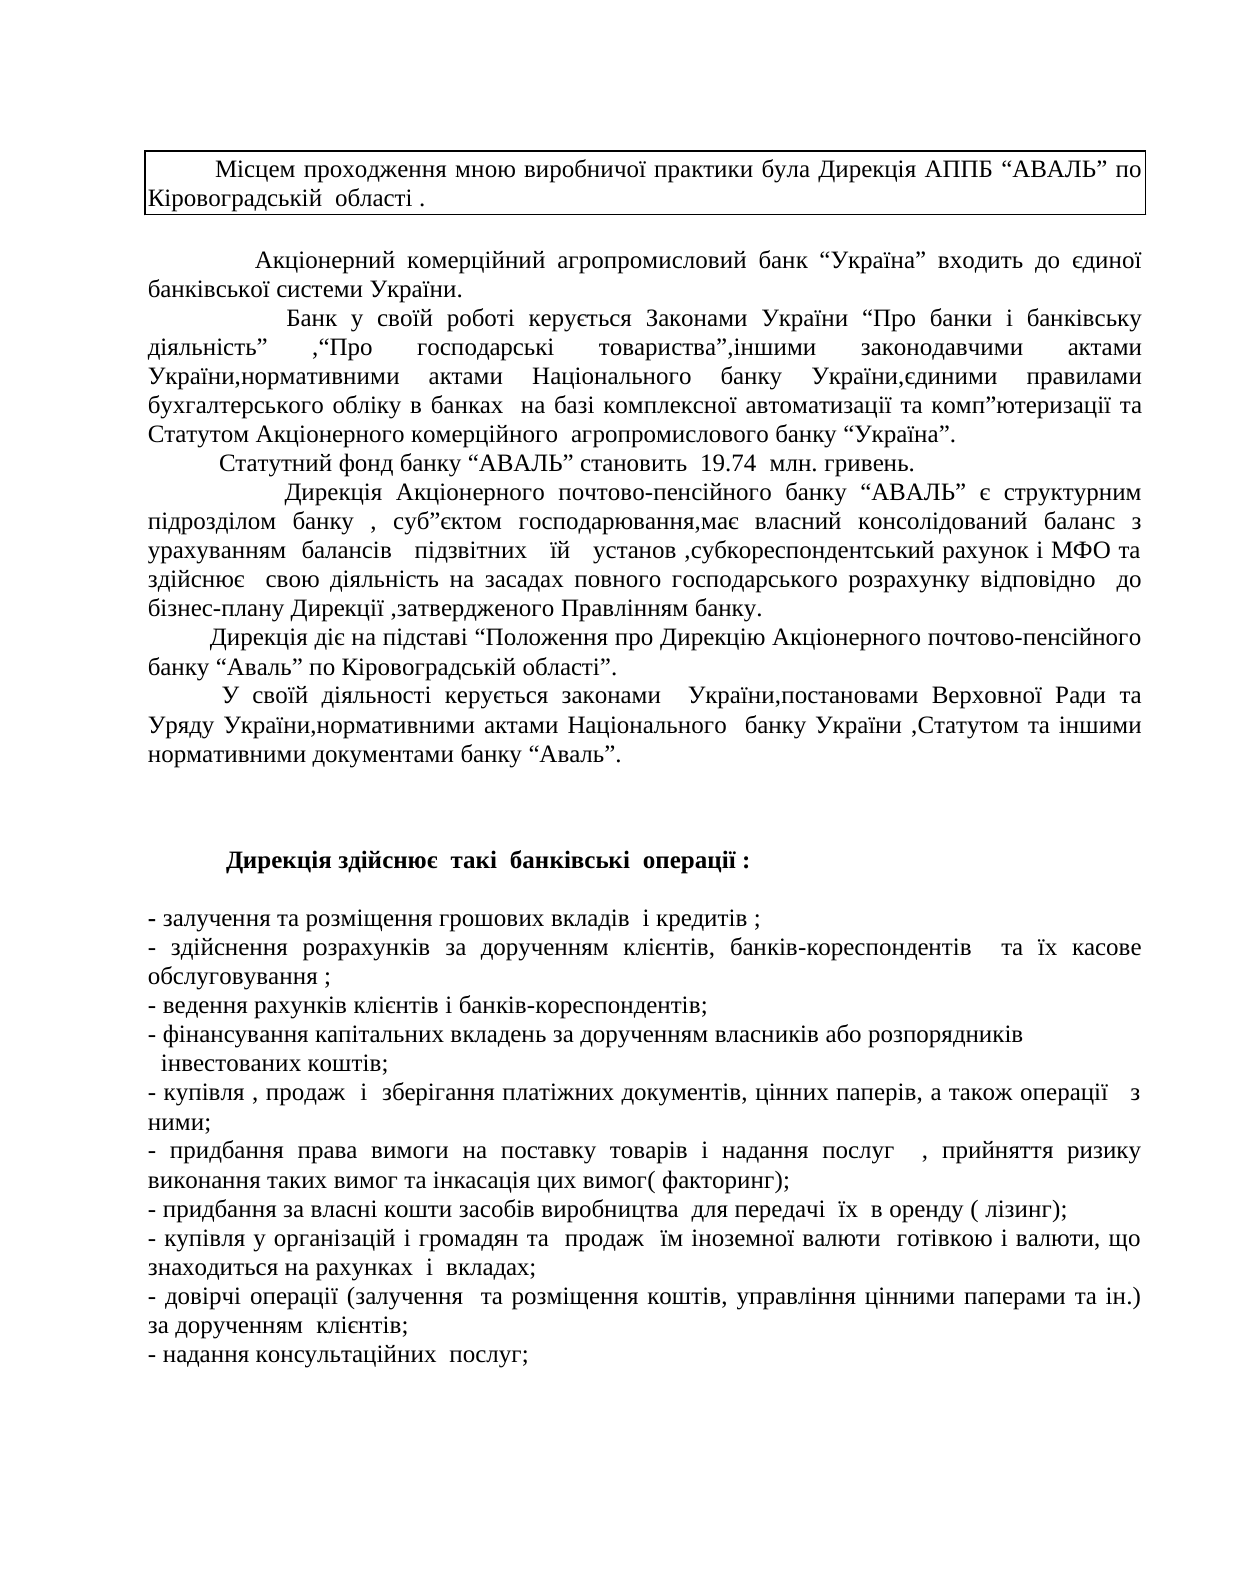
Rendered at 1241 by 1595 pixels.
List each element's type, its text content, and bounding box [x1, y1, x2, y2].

text Дирекція діє на підставі “Положення про Дирекцію Акціонерного почтово-пенсійного банку “Аваль” по Кіровоградській області”. [148, 622, 1143, 680]
text - придбання права вимоги на поставку товарів і надання послуг , прийняття ризику виконання таких вимог та інкасація цих вимог( факторинг); [148, 1135, 1143, 1193]
text У своїй діяльності керується законами України,постановами Верховної Ради та Уряду України,нормативними актами Національного банку України ,Статутом та іншими нормативними документами банку “Аваль”. [148, 680, 1143, 768]
text - здійснення розрахунків за дорученням клієнтів, банків-кореспондентів та їх касове обслуговування ; [148, 932, 1143, 990]
text - купівля , продаж і зберігання платіжних документів, цінних паперів, а також операції з ними; [148, 1077, 1143, 1135]
text - купівля у організацій і громадян та продаж їм іноземної валюти готівкою і валюти, що знаходиться на рахунках і вкладах; [148, 1223, 1143, 1281]
text Банк у своїй роботі керується Законами України “Про банки і банківську діяльність” ,“Про господарські товариства”,іншими законодавчими актами України,нормативними актами Національного банку України,єдиними правилами бухгалтерського обліку в банках на базі комплексної автоматизації та комп”ютеризації та Статутом Акціонерного комерційного агропромислового банку “Україна”. [148, 303, 1143, 448]
text - довірчі операції (залучення та розміщення коштів, управління цінними паперами та ін.) за дорученням клієнтів; [148, 1281, 1143, 1339]
text Акціонерний комерційний агропромисловий банк “Україна” входить до єдиної банківської системи України. [148, 244, 1143, 303]
text інвестованих коштів; [148, 1048, 1143, 1077]
text - ведення рахунків клієнтів і банків-кореспондентів; [148, 990, 1143, 1019]
text - надання консультаційних послуг; [148, 1339, 1143, 1368]
text - придбання за власні кошти засобів виробництва для передачі їх в оренду ( лізинг); [148, 1193, 1143, 1223]
text Дирекція Акціонерного почтово-пенсійного банку “АВАЛЬ” є структурним підрозділом банку , суб”єктом господарювання,має власний консолідований баланс з урахуванням балансів підзвітних їй установ ,субкореспондентський рахунок і МФО та здійснює свою діяльність на засадах повного господарського розрахунку відповідно до бізнес-плану Дирекції ,затвердженого Правлінням банку. [148, 477, 1143, 622]
text Дирекція здійснює такі банківські операції : [148, 845, 1143, 874]
text Статутний фонд банку “АВАЛЬ” становить 19.74 млн. гривень. [148, 448, 1143, 477]
text - фінансування капітальних вкладень за дорученням власників або розпорядників [148, 1019, 1143, 1048]
text - залучення та розміщення грошових вкладів і кредитів ; [148, 903, 1143, 932]
text Місцем проходження мною виробничої практики була Дирекція АППБ “АВАЛЬ” по Кіровоградській області . [146, 152, 1145, 214]
